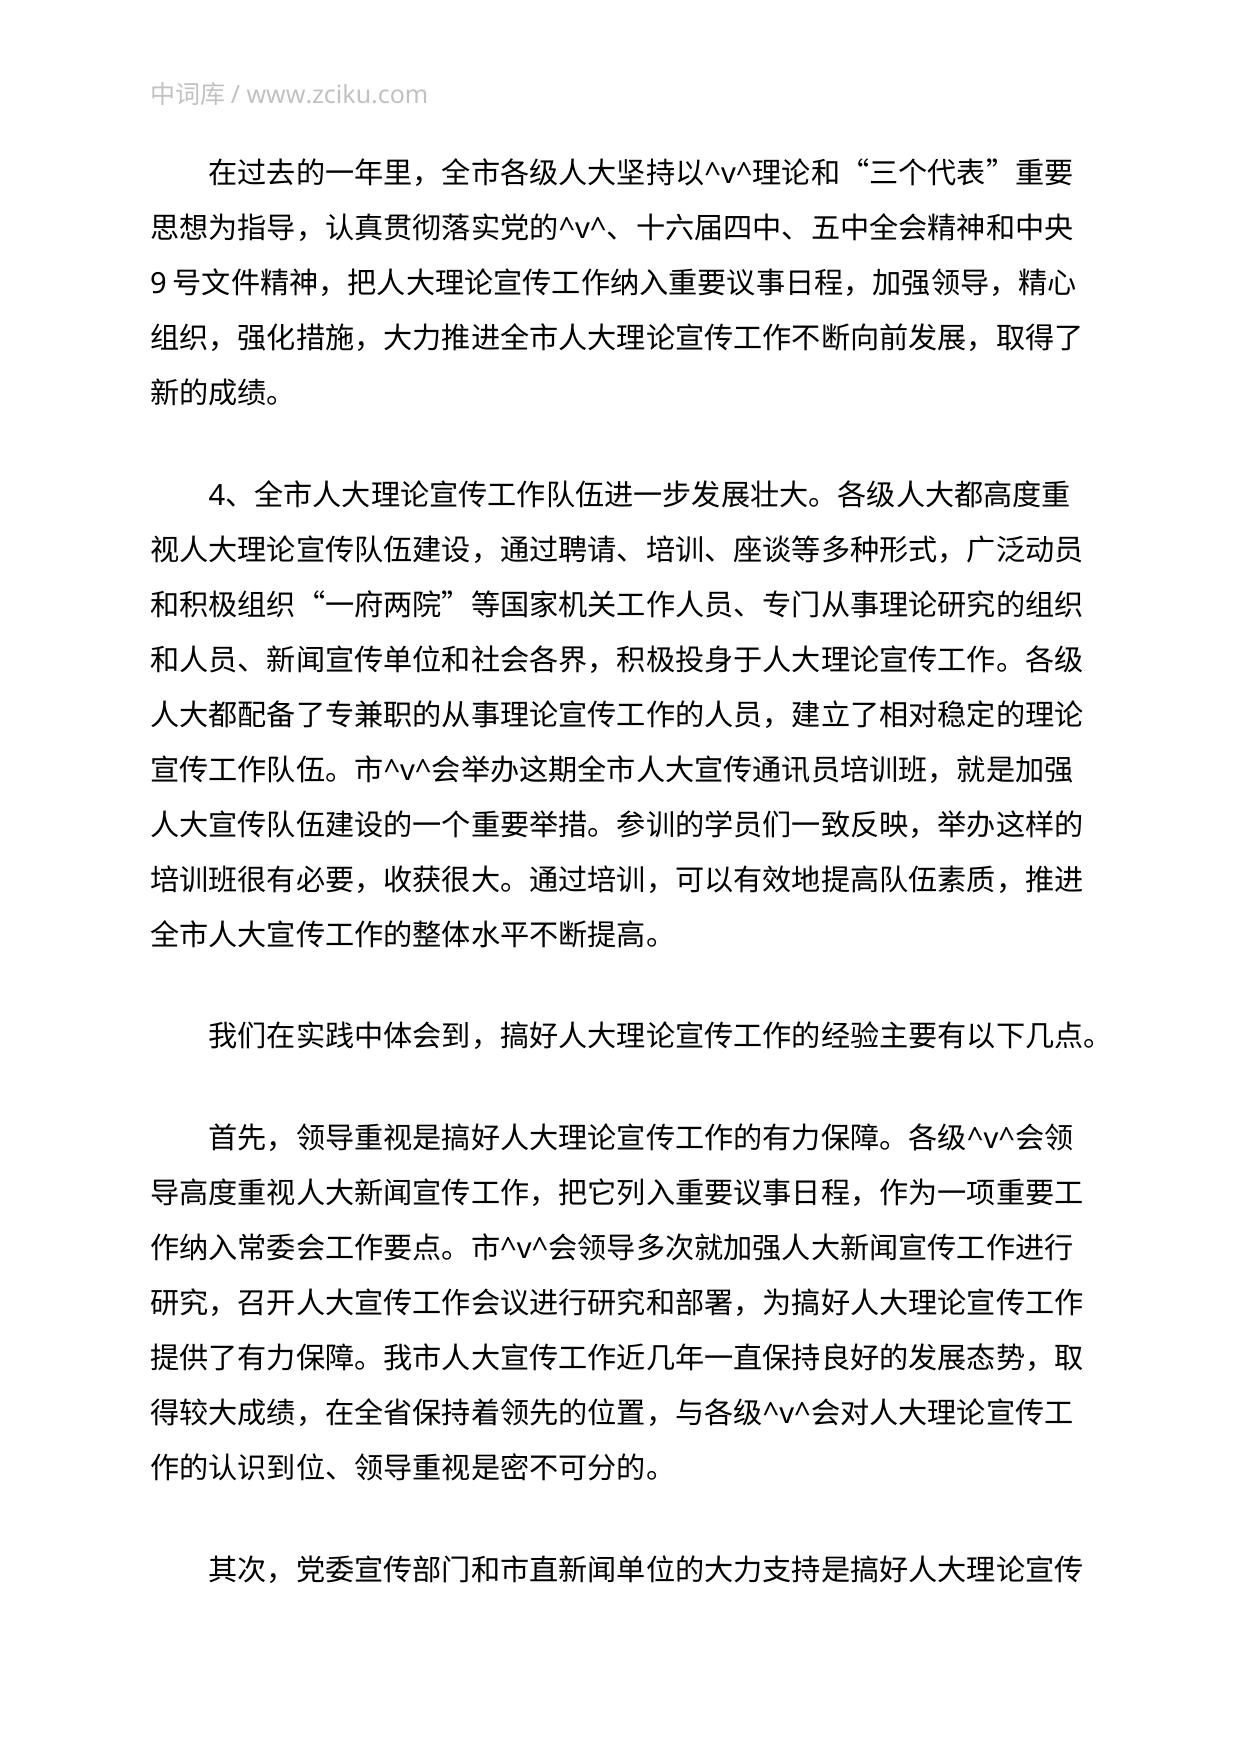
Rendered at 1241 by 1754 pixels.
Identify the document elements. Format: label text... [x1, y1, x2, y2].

text 在过去的一年里，全市各级人大坚持以^v^理论和“三个代表”重要思想为指导，认真贯彻落实党的^v^、十六届四中、五中全会精神和中央9号文件精神，把人大理论宣传工作纳入重要议事日程，加强领导，精心组织，强化措施，大力推进全市人大理论宣传工作不断向前发展，取得了新的成绩。 [150, 150, 1090, 412]
text 我们在实践中体会到，搞好人大理论宣传工作的经验主要有以下几点。 [150, 1013, 1090, 1055]
text 4、全市人大理论宣传工作队伍进一步发展壮大。各级人大都高度重视人大理论宣传队伍建设，通过聘请、培训、座谈等多种形式，广泛动员和积极组织“一府两院”等国家机关工作人员、专门从事理论研究的组织和人员、新闻宣传单位和社会各界，积极投身于人大理论宣传工作。各级人大都配备了专兼职的从事理论宣传工作的人员，建立了相对稳定的理论宣传工作队伍。市^v^会举办这期全市人大宣传通讯员培训班，就是加强人大宣传队伍建设的一个重要举措。参训的学员们一致反映，举办这样的培训班很有必要，收获很大。通过培训，可以有效地提高队伍素质，推进全市人大宣传工作的整体水平不断提高。 [150, 472, 1090, 953]
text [150, 1546, 1090, 1588]
text 首先，领导重视是搞好人大理论宣传工作的有力保障。各级^v^会领导高度重视人大新闻宣传工作，把它列入重要议事日程，作为一项重要工作纳入常委会工作要点。市^v^会领导多次就加强人大新闻宣传工作进行研究，召开人大宣传工作会议进行研究和部署，为搞好人大理论宣传工作提供了有力保障。我市人大宣传工作近几年一直保持良好的发展态势，取得较大成绩，在全省保持着领先的位置，与各级^v^会对人大理论宣传工作的认识到位、领导重视是密不可分的。 [150, 1114, 1090, 1487]
